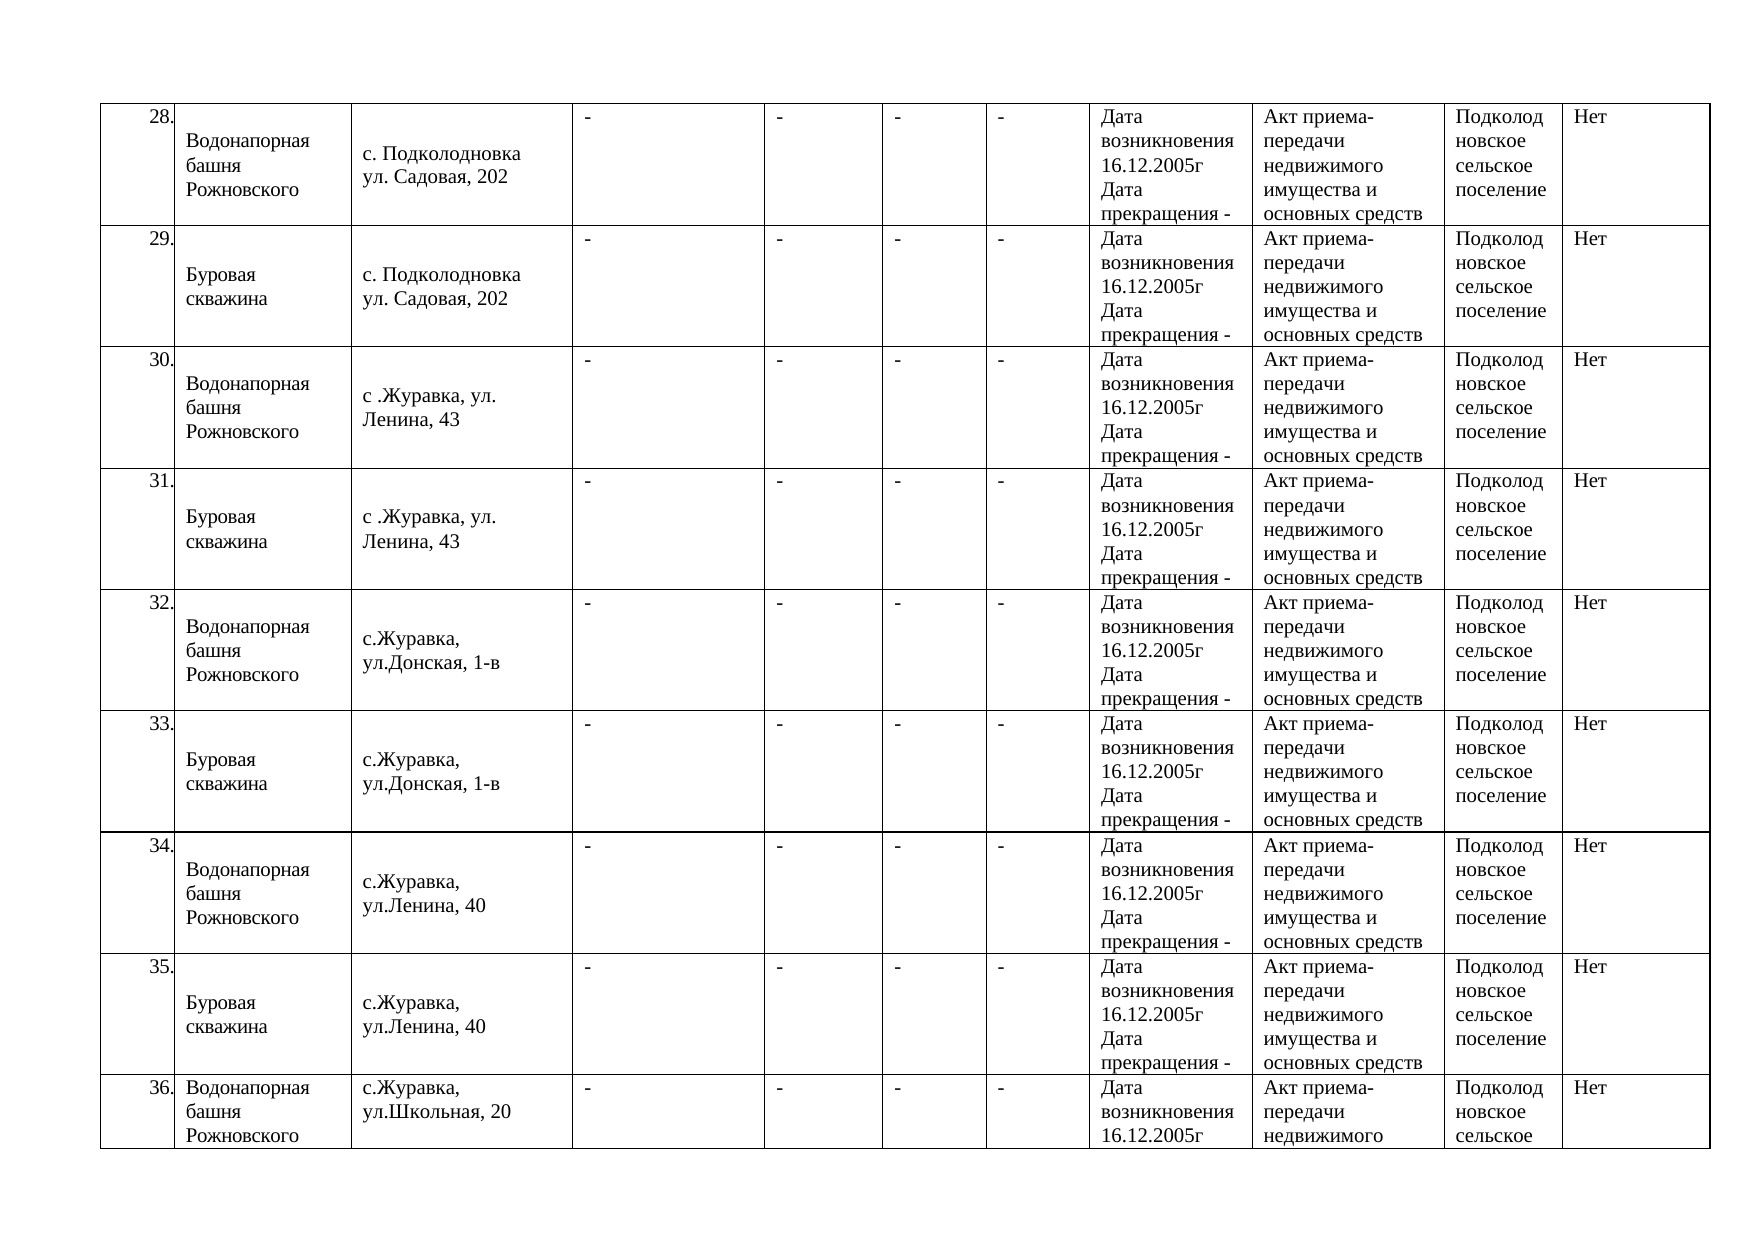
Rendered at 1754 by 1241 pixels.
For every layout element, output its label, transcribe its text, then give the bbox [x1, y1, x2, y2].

table_cell Подколодновское сельское поселение [1445, 833, 1562, 953]
table_cell - [883, 954, 986, 1074]
table_cell - [987, 954, 1089, 1074]
table_cell Буровая скважина [175, 226, 351, 346]
table_cell - [765, 104, 882, 225]
table_cell - [883, 1075, 986, 1147]
table_cell - [573, 226, 764, 346]
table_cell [1090, 1075, 1252, 1147]
table_cell Акт приема-передачи недвижимого имущества и основных средств [1253, 954, 1444, 1074]
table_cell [1445, 1075, 1562, 1147]
table_cell Буровая скважина [175, 711, 351, 831]
table_cell - [573, 469, 764, 589]
table_cell Подколодновское сельское поселение [1445, 590, 1562, 710]
table_cell - [987, 1075, 1089, 1147]
table_cell - [987, 711, 1089, 831]
table_cell [101, 104, 174, 225]
table_cell с .Журавка, ул. Ленина, 43 [352, 469, 572, 589]
table_cell [101, 711, 174, 831]
table_cell с .Журавка, ул. Ленина, 43 [352, 347, 572, 467]
table_cell Нет [1563, 226, 1709, 346]
table_cell с.Журавка, ул.Донская, 1-в [352, 711, 572, 831]
table_cell - [765, 833, 882, 953]
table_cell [1090, 104, 1252, 225]
table_cell с. Подколодновка ул. Садовая, 202 [352, 104, 572, 225]
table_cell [352, 1075, 572, 1147]
table_cell - [987, 833, 1089, 953]
table_cell - [883, 590, 986, 710]
table_cell - [765, 226, 882, 346]
table_cell Водонапорная башня Рожновского [175, 347, 351, 467]
table_cell Дата возникновения 16.12.2005г Дата прекращения - [1090, 833, 1252, 953]
table_cell Дата возникновения 16.12.2005г Дата прекращения - [1090, 347, 1252, 467]
table_cell [101, 469, 174, 589]
table_cell - [987, 347, 1089, 467]
table_cell - [765, 590, 882, 710]
table_cell - [573, 590, 764, 710]
table_cell Буровая скважина [175, 954, 351, 1074]
table_cell Дата возникновения 16.12.2005г Дата прекращения - [1090, 711, 1252, 831]
table_cell Водонапорная башня Рожновского [175, 104, 351, 225]
table_cell - [573, 104, 764, 225]
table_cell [1253, 1075, 1444, 1147]
table_cell Водонапорная башня Рожновского [175, 590, 351, 710]
table_cell Акт приема-передачи недвижимого имущества и основных средств [1253, 590, 1444, 710]
table_cell - [987, 226, 1089, 346]
table_cell - [765, 469, 882, 589]
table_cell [1253, 104, 1444, 225]
table_cell - [883, 226, 986, 346]
table_cell Акт приема-передачи недвижимого имущества и основных средств [1253, 711, 1444, 831]
table_cell Акт приема-передачи недвижимого имущества и основных средств [1253, 347, 1444, 467]
table_cell - [573, 833, 764, 953]
table_cell Нет [1563, 711, 1709, 831]
table_cell Нет [1563, 104, 1709, 225]
table_cell [101, 1075, 174, 1147]
table_cell - [987, 590, 1089, 710]
table_cell Нет [1563, 590, 1709, 710]
table_cell - [883, 711, 986, 831]
table_cell с.Журавка, ул.Донская, 1-в [352, 590, 572, 710]
table_cell - [765, 347, 882, 467]
table_cell Нет [1563, 347, 1709, 467]
table_cell - [573, 1075, 764, 1147]
table_cell - [883, 833, 986, 953]
table_cell с.Журавка, ул.Ленина, 40 [352, 833, 572, 953]
table_cell Подколодновское сельское поселение [1445, 711, 1562, 831]
table_cell Дата возникновения 16.12.2005г Дата прекращения - [1090, 226, 1252, 346]
table_cell Подколодновское сельское поселение [1445, 347, 1562, 467]
table_cell - [765, 1075, 882, 1147]
table_cell Акт приема-передачи недвижимого имущества и основных средств [1253, 226, 1444, 346]
table_cell Нет [1563, 1075, 1709, 1147]
table_cell - [765, 954, 882, 1074]
table_cell Дата возникновения 16.12.2005г Дата прекращения - [1090, 954, 1252, 1074]
table_cell с.Журавка, ул.Ленина, 40 [352, 954, 572, 1074]
table_cell - [883, 469, 986, 589]
table_cell Нет [1563, 469, 1709, 589]
table_cell - [765, 711, 882, 831]
table_cell Буровая скважина [175, 469, 351, 589]
table_cell - [573, 954, 764, 1074]
table_cell - [987, 104, 1089, 225]
table_cell Акт приема-передачи недвижимого имущества и основных средств [1253, 469, 1444, 589]
table_cell - [573, 347, 764, 467]
table_cell [101, 590, 174, 710]
table_cell Подколодновское сельское поселение [1445, 954, 1562, 1074]
table_cell Подколодновское сельское поселение [1445, 226, 1562, 346]
table_cell Водонапорная башня Рожновского [175, 833, 351, 953]
table_cell с. Подколодновка ул. Садовая, 202 [352, 226, 572, 346]
table_cell [101, 833, 174, 953]
table_cell Нет [1563, 954, 1709, 1074]
table_cell Дата возникновения 16.12.2005г Дата прекращения - [1090, 590, 1252, 710]
table_cell Подколодновское сельское поселение [1445, 469, 1562, 589]
table_cell [101, 226, 174, 346]
table_cell - [573, 711, 764, 831]
table_cell - [883, 104, 986, 225]
table_cell - [987, 469, 1089, 589]
table_cell - [883, 347, 986, 467]
table_cell Акт приема-передачи недвижимого имущества и основных средств [1253, 833, 1444, 953]
table_cell [101, 954, 174, 1074]
table_cell [101, 347, 174, 467]
table_cell Дата возникновения 16.12.2005г Дата прекращения - [1090, 469, 1252, 589]
table_cell Нет [1563, 833, 1709, 953]
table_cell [1445, 104, 1562, 225]
